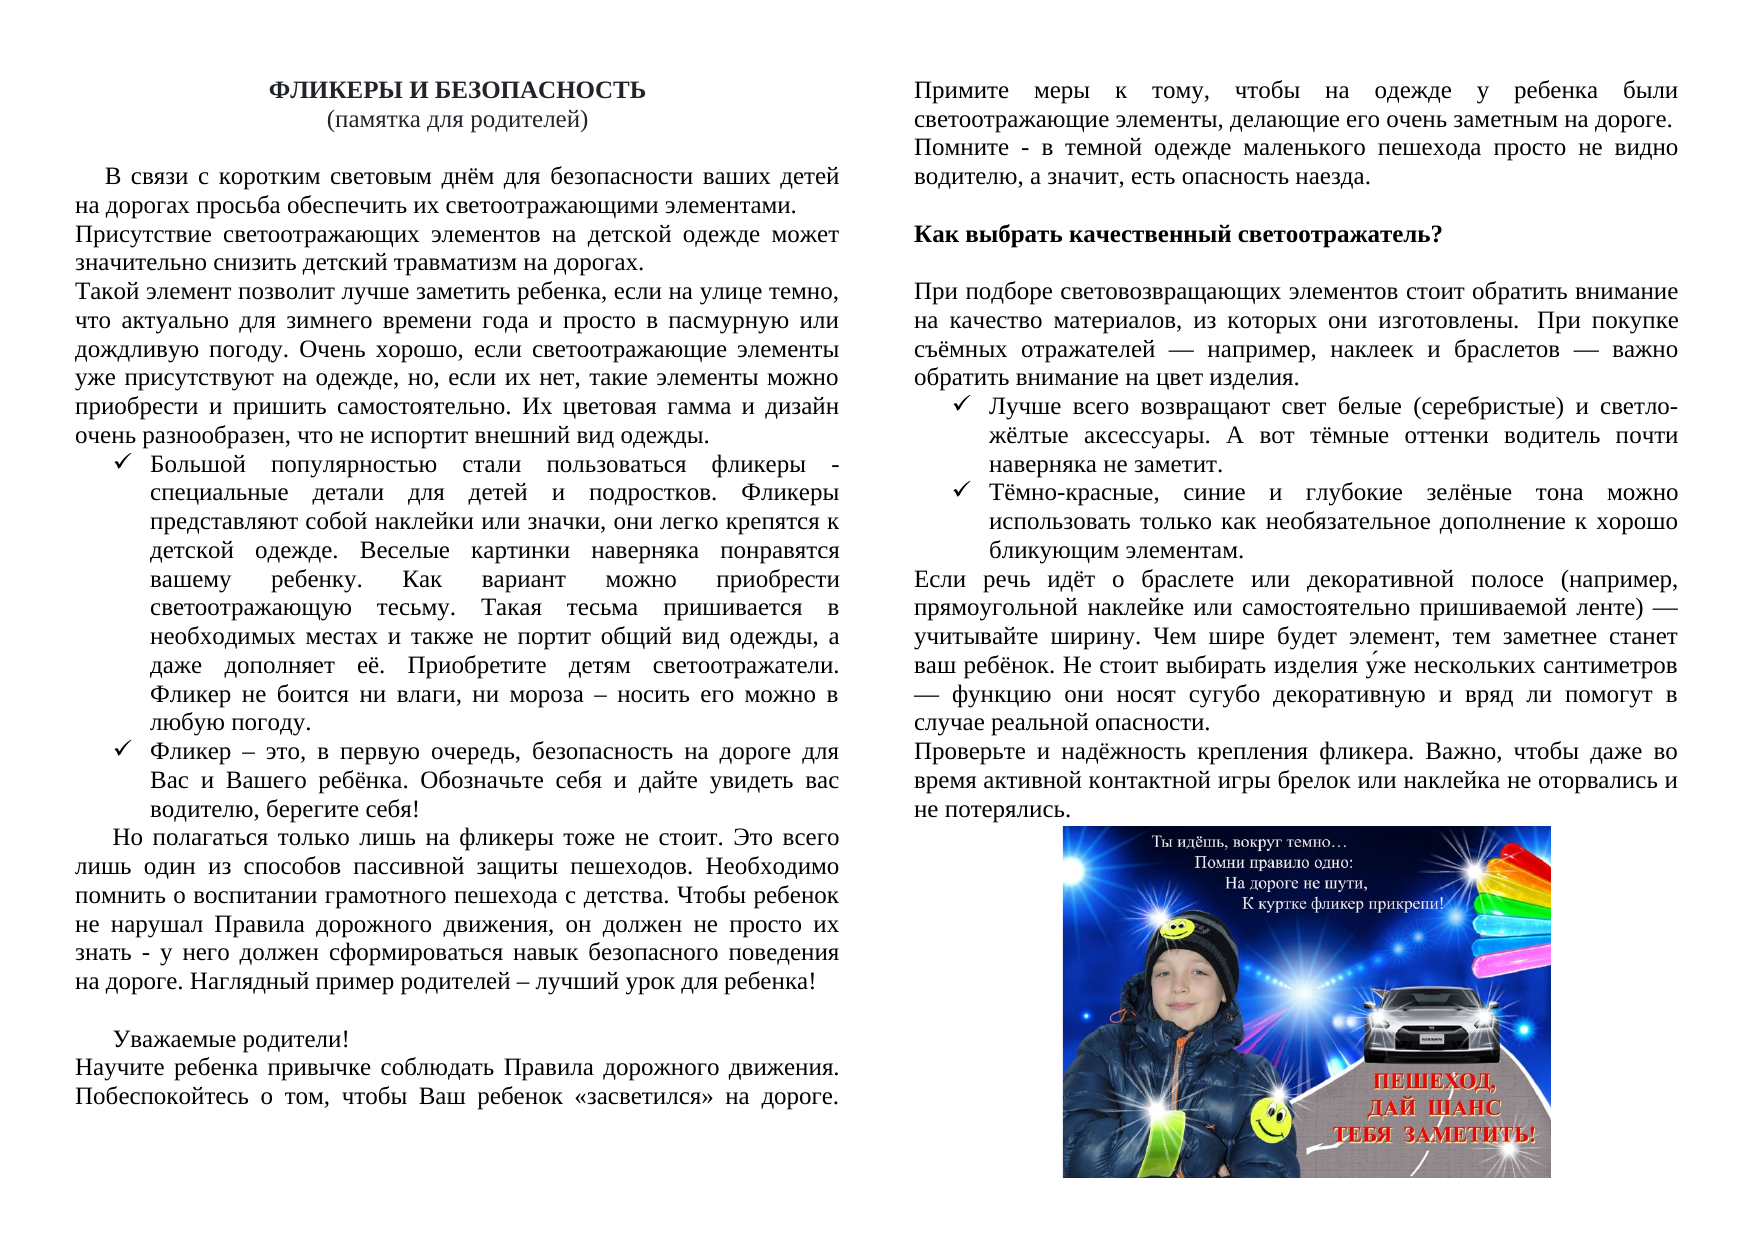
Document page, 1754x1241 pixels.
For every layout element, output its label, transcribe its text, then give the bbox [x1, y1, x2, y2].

text Помните - в темной одежде маленького пешехода просто не видно водителю, а значит, есть опасность наезда. [914, 132, 1679, 190]
text (памятка для родителей) [75, 104, 840, 132]
list Тёмно-красные, синие и глубокие зелёные тона можно использовать только как необязательное дополнение к хорошо бликующим элементам. [951, 477, 1679, 564]
list Фликер – это, в первую очередь, безопасность на дороге для Вас и Вашего ребёнка. Обозначьте себя и дайте увидеть вас водителю, берегите себя! [112, 736, 840, 822]
text Но полагаться только лишь на фликеры тоже не стоит. Это всего лишь один из способов пассивной защиты пешеходов. Необходимо помнить о воспитании грамотного пешехода с детства. Чтобы ребенок не нарушал Правила дорожного движения, он должен не просто их знать - у него должен сформироваться навык безопасного поведения на дороге. Наглядный пример родителей – лучший урок для ребенка! [75, 822, 840, 995]
text При подборе световозвращающих элементов стоит обратить внимание на качество материалов, из которых они изготовлены. При покупке съёмных отражателей — например, наклеек и браслетов — важно обратить внимание на цвет изделия. [914, 276, 1679, 391]
text Присутствие светоотражающих элементов на детской одежде может значительно снизить детский травматизм на дорогах. [75, 219, 840, 276]
text Уважаемые родители! [75, 1024, 840, 1052]
text ФЛИКЕРЫ И БЕЗОПАСНОСТЬ [75, 75, 840, 104]
text Научите ребенка привычке соблюдать Правила дорожного движения. Побеспокойтесь о том, чтобы Ваш ребенок «засветился» на дороге. Примите меры к тому, чтобы на одежде у ребенка были светоотражающие элементы, делающие его очень заметным на дороге. [75, 1052, 840, 1110]
text Такой элемент позволит лучше заметить ребенка, если на улице темно, что актуально для зимнего времени года и просто в пасмурную или дождливую погоду. Очень хорошо, если светоотражающие элементы уже присутствуют на одежде, но, если их нет, такие элементы можно приобрести и пришить самостоятельно. Их цветовая гамма и дизайн очень разнообразен, что не испортит внешний вид одежды. [75, 276, 840, 449]
text Научите ребенка привычке соблюдать Правила дорожного движения. Побеспокойтесь о том, чтобы Ваш ребенок «засветился» на дороге. Примите меры к тому, чтобы на одежде у ребенка были светоотражающие элементы, делающие его очень заметным на дороге. [914, 75, 1679, 132]
list Большой популярностью стали пользоваться фликеры - специальные детали для детей и подростков. Фликеры представляют собой наклейки или значки, они легко крепятся к детской одежде. Веселые картинки наверняка понравятся вашему ребенку. Как вариант можно приобрести светоотражающую тесьму. Такая тесьма пришивается в необходимых местах и также не портит общий вид одежды, а даже дополняет её. Приобретите детям светоотражатели. Фликер не боится ни влаги, ни мороза – носить его можно в любую погоду. [112, 449, 840, 736]
subtitle Как выбрать качественный светоотражатель? [914, 219, 1679, 247]
text Проверьте и надёжность крепления фликера. Важно, чтобы даже во время активной контактной игры брелок или наклейка не оторвались и не потерялись. [914, 736, 1679, 822]
text Если речь идёт о браслете или декоративной полосе (например, прямоугольной наклейке или самостоятельно пришиваемой ленте) — учитывайте ширину. Чем шире будет элемент, тем заметнее станет ваш ребёнок. Не стоит выбирать изделия у́же нескольких сантиметров — функцию они носят сугубо декоративную и вряд ли помогут в случае реальной опасности. [914, 564, 1679, 736]
picture [1062, 826, 1551, 1178]
list Лучше всего возвращают свет белые (серебристые) и светло-жёлтые аксессуары. А вот тёмные оттенки водитель почти наверняка не заметит. [951, 391, 1679, 477]
text В связи с коротким световым днём для безопасности ваших детей на дорогах просьба обеспечить их светоотражающими элементами. [75, 161, 840, 219]
